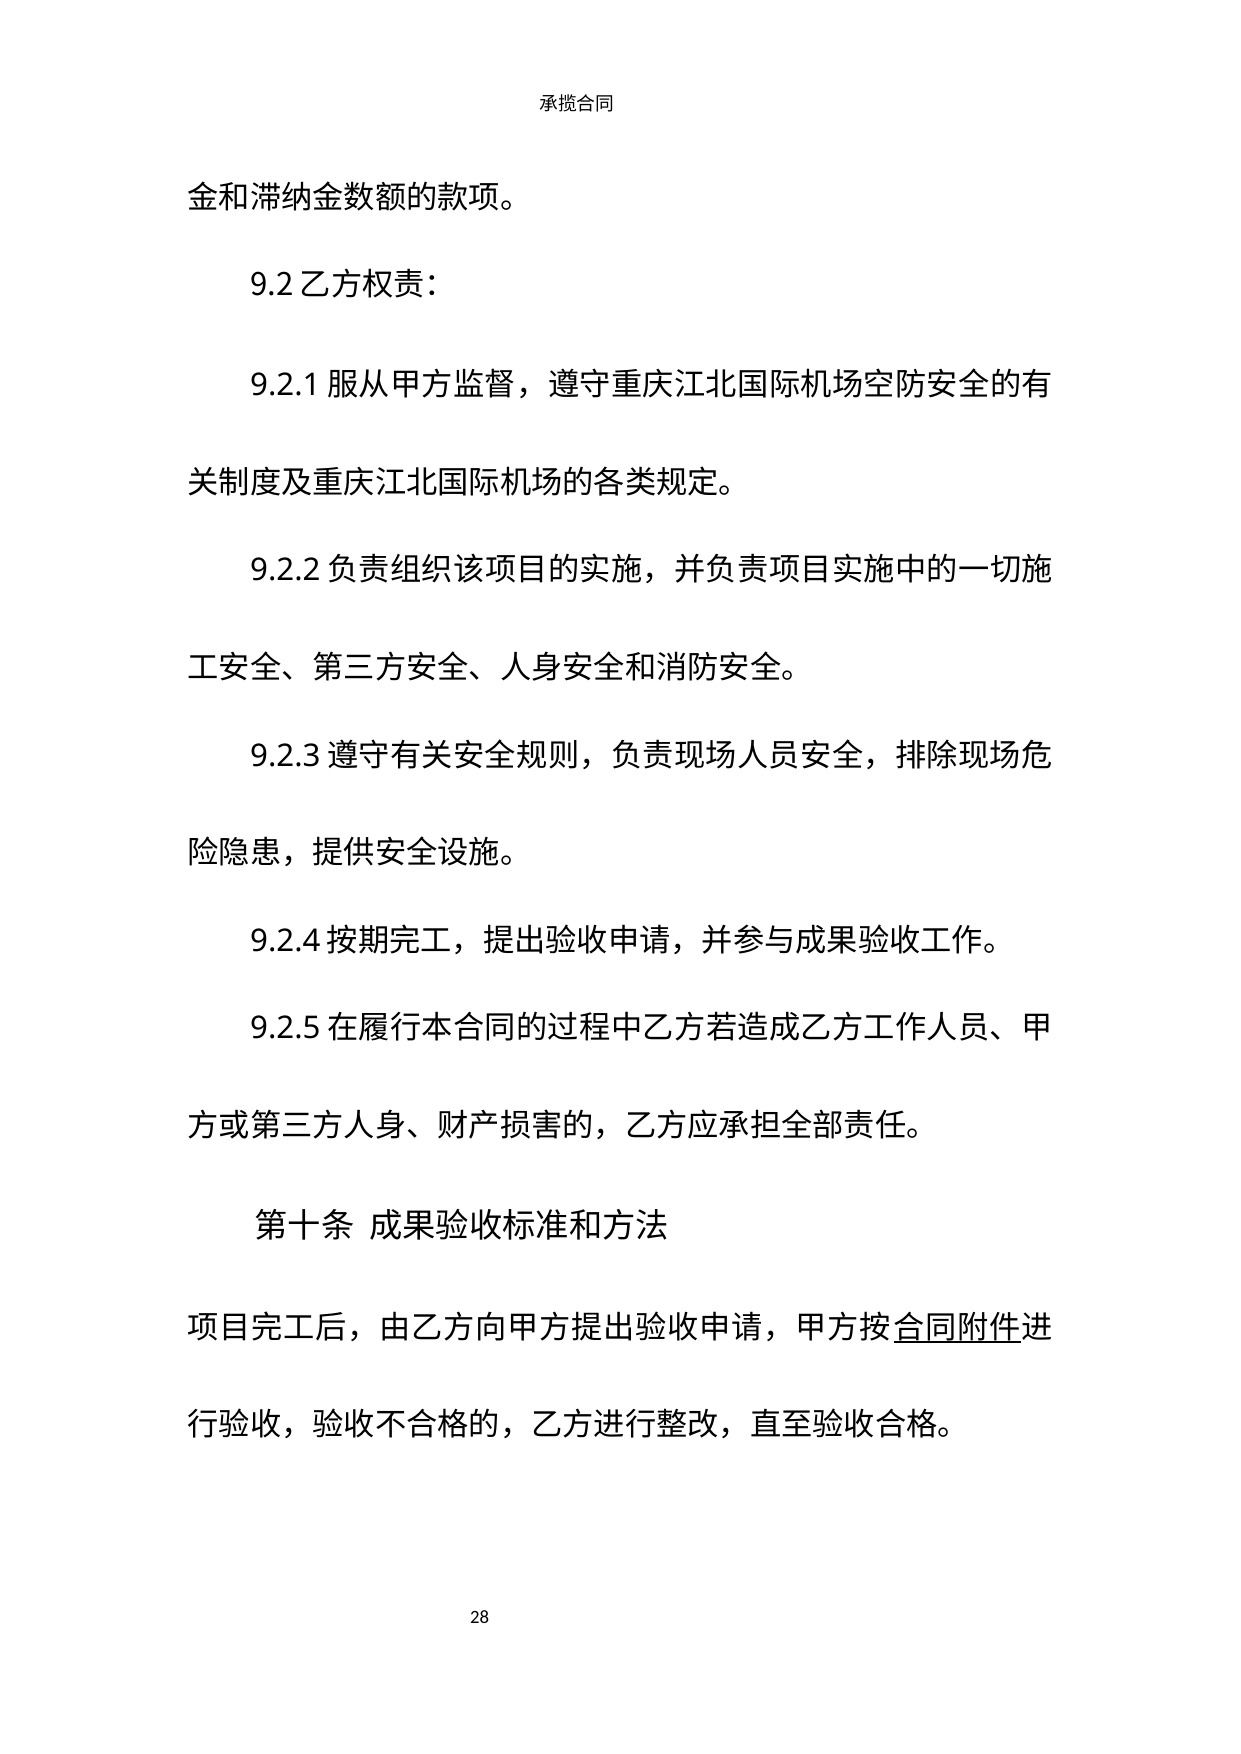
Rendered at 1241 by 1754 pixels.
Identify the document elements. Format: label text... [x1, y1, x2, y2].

text 9.2.1服从甲方监督，遵守重庆江北国际机场空防安全的有关制度及重庆江北国际机场的各类规定。 [187, 350, 1053, 512]
text 9.2乙方权责： [187, 249, 1053, 314]
subtitle 第十条 成果验收标准和方法 [187, 1190, 1053, 1255]
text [187, 162, 1053, 227]
text 9.2.2负责组织该项目的实施，并负责项目实施中的一切施工安全、第三方安全、人身安全和消防安全。 [187, 535, 1053, 697]
text 9.2.3遵守有关安全规则，负责现场人员安全，排除现场危险隐患，提供安全设施。 [187, 720, 1053, 882]
text 9.2.5在履行本合同的过程中乙方若造成乙方工作人员、甲方或第三方人身、财产损害的，乙方应承担全部责任。 [187, 993, 1053, 1155]
text 项目完工后，由乙方向甲方提出验收申请，甲方按合同附件进行验收，验收不合格的，乙方进行整改，直至验收合格。 [187, 1292, 1053, 1454]
text 9.2.4按期完工，提出验收申请，并参与成果验收工作。 [187, 905, 1053, 970]
